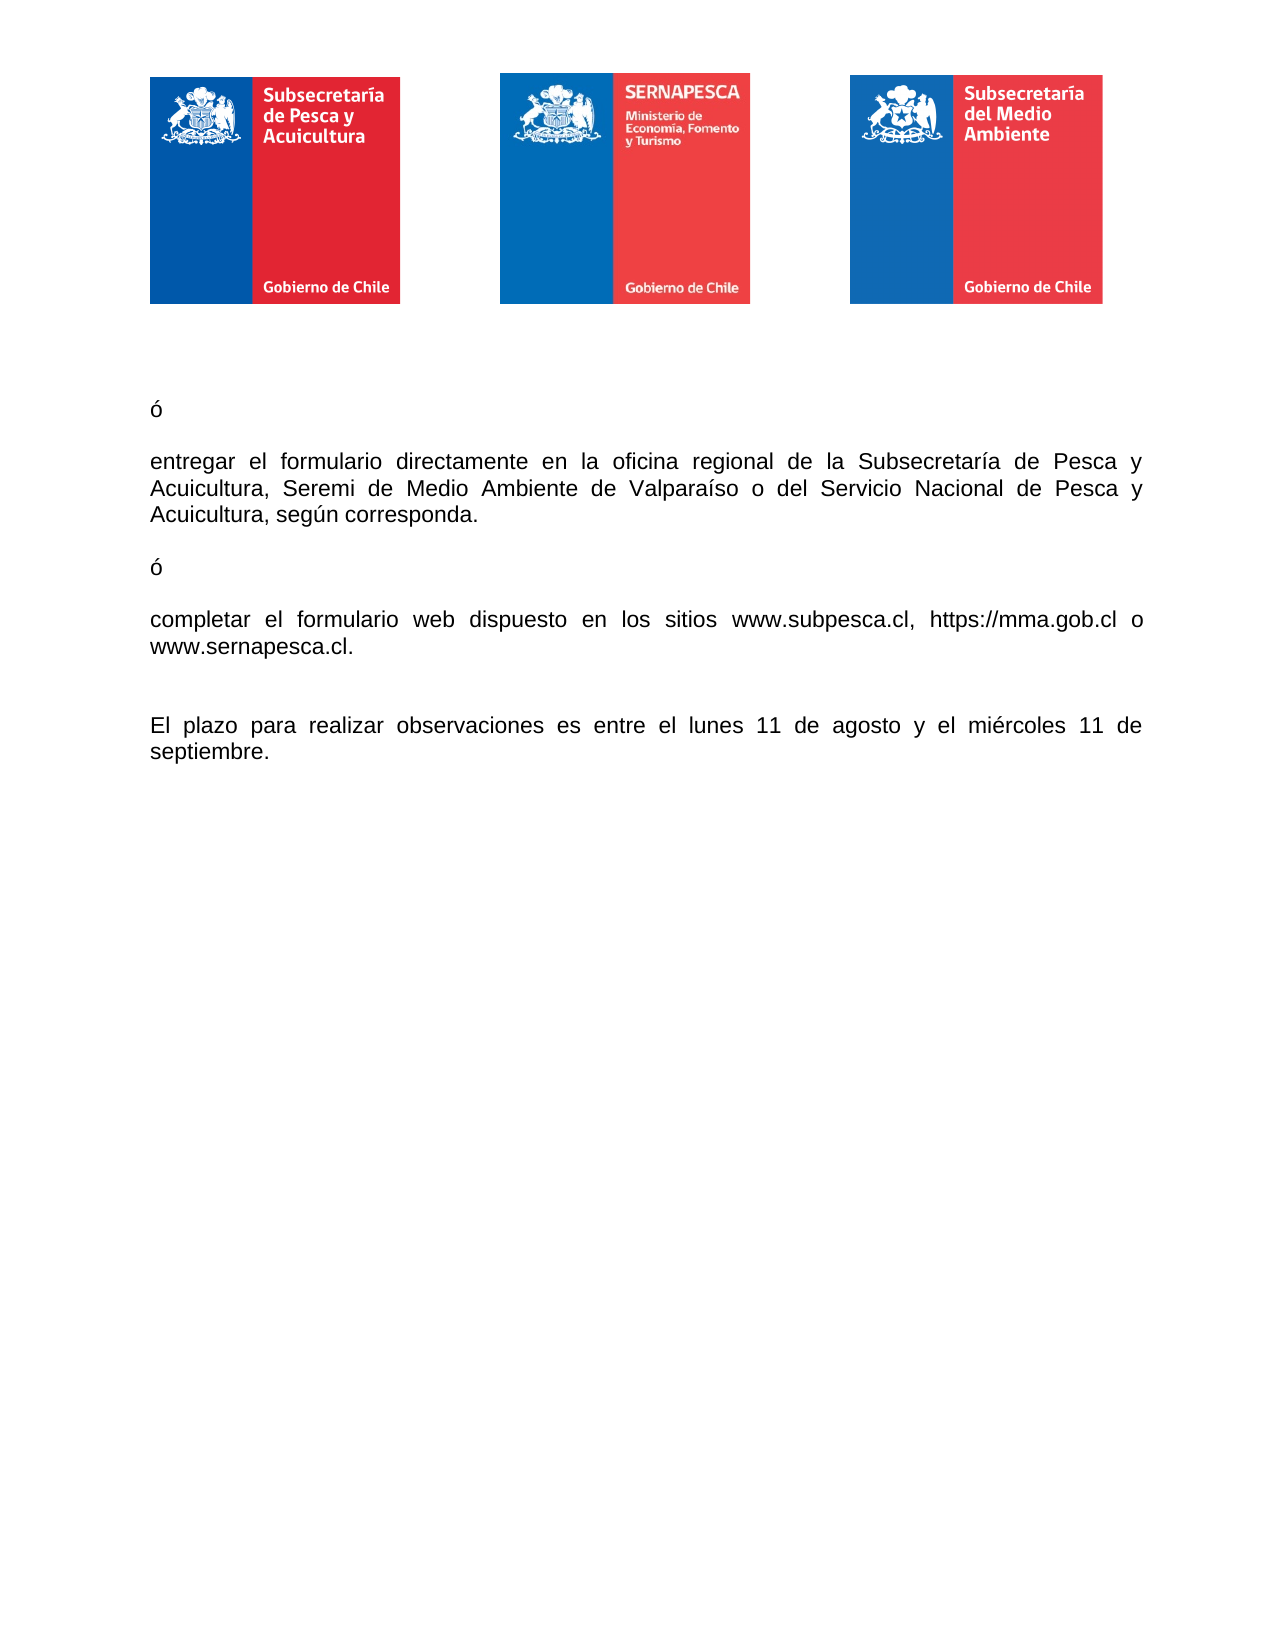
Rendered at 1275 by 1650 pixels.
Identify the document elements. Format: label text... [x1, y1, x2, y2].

title ó [150, 396, 1144, 422]
picture [500, 73, 750, 304]
title El plazo para realizar observaciones es entre el lunes 11 de agosto y el miércoles 11 de septiembre. [150, 712, 1144, 764]
picture [150, 77, 400, 304]
picture [850, 75, 1103, 304]
title completar el formulario web dispuesto en los sitios www.subpesca.cl, https://mma.gob.cl o www.sernapesca.cl. [150, 606, 1144, 659]
title entregar el formulario directamente en la oficina regional de la Subsecretaría de Pesca y Acuicultura, Seremi de Medio Ambiente de Valparaíso o del Servicio Nacional de Pesca y Acuicultura, según corresponda. [150, 448, 1144, 527]
title ó [150, 554, 1144, 580]
